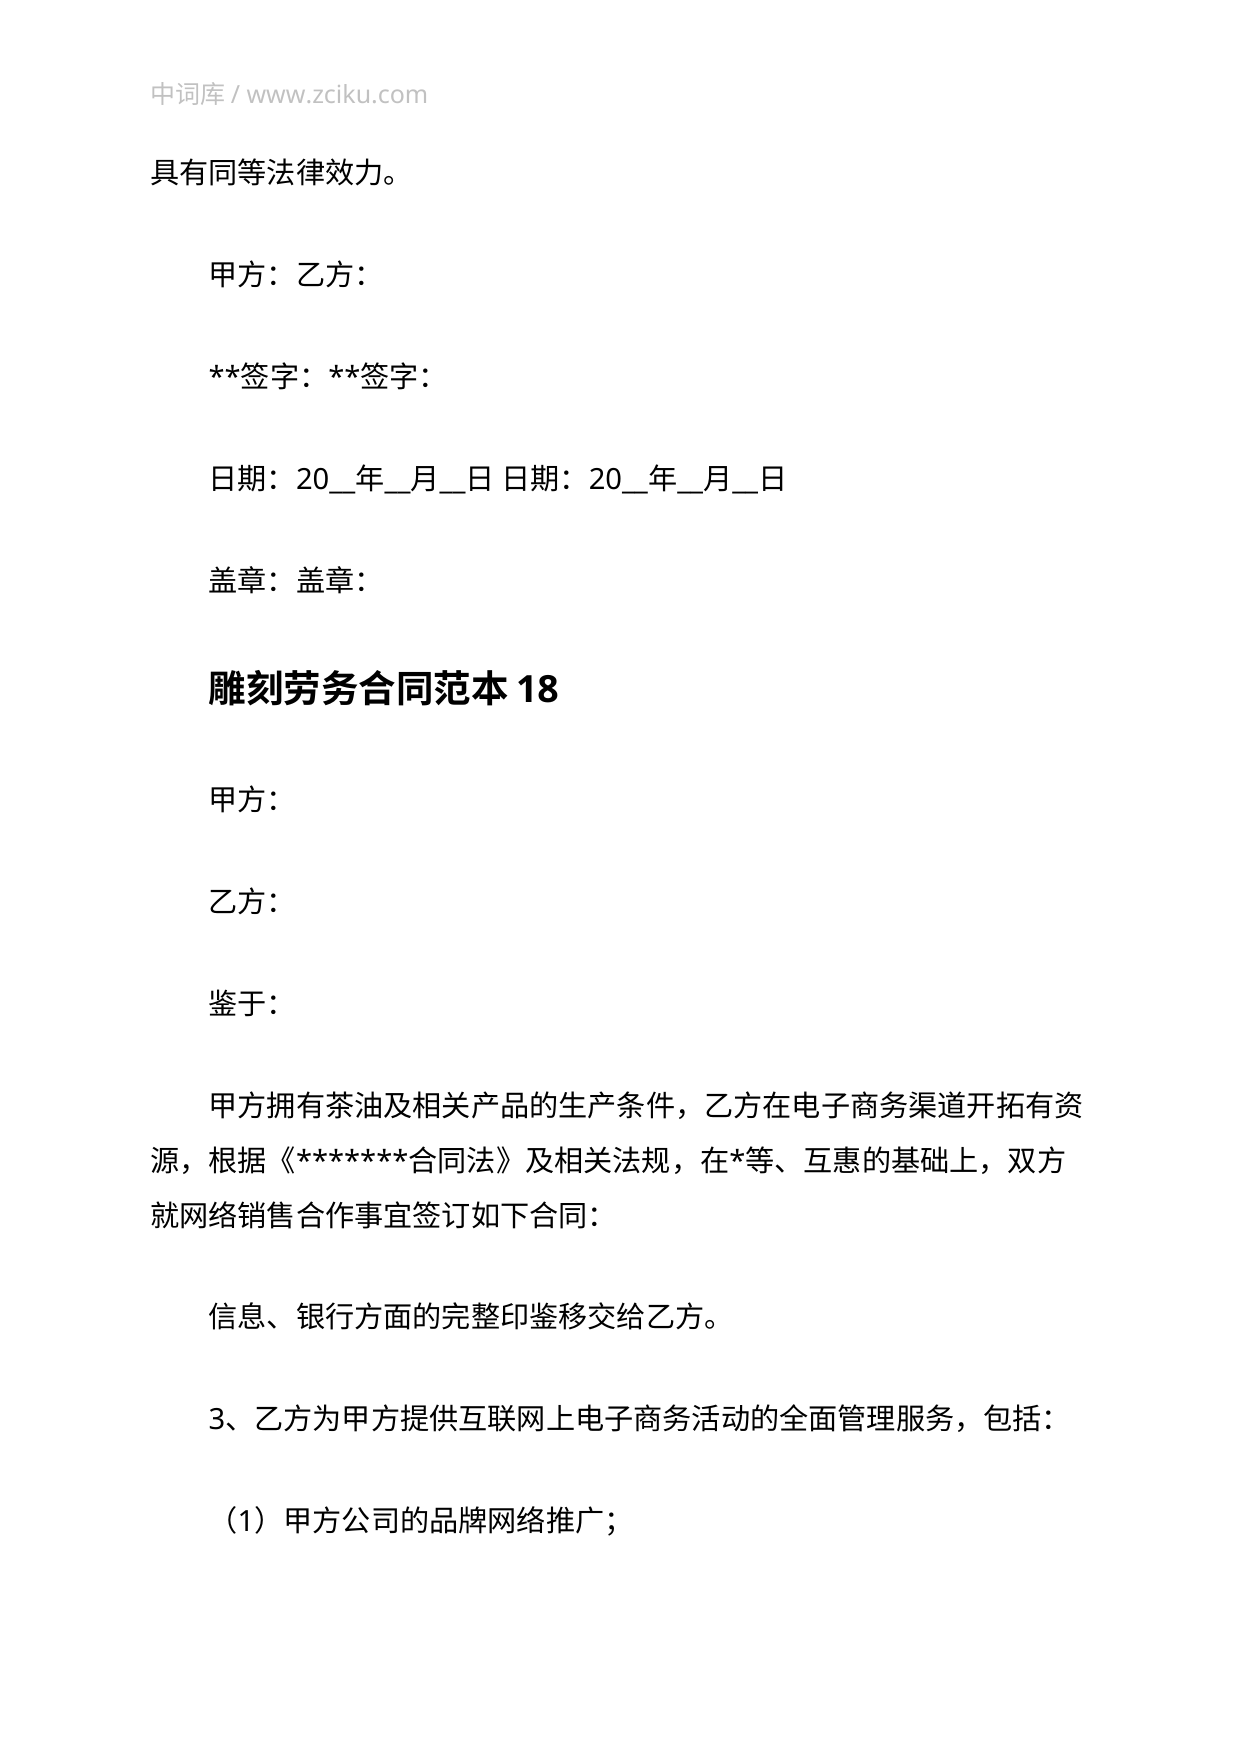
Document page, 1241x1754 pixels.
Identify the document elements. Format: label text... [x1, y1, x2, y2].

text 盖章：盖章： [150, 557, 1090, 600]
text 雕刻劳务合同范本18 [150, 659, 1090, 714]
text 甲方：乙方： [150, 252, 1090, 294]
text （1）甲方公司的品牌网络推广； [150, 1498, 1090, 1540]
text 日期：20__年__月__日 日期：20__年__月__日 [150, 456, 1090, 498]
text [150, 150, 1090, 192]
text 甲方： [150, 777, 1090, 819]
text 3、乙方为甲方提供互联网上电子商务活动的全面管理服务，包括： [150, 1396, 1090, 1438]
text 甲方拥有茶油及相关产品的生产条件，乙方在电子商务渠道开拓有资源，根据《*******合同法》及相关法规，在*等、互惠的基础上，双方就网络销售合作事宜签订如下合同： [150, 1082, 1090, 1234]
text 乙方： [150, 879, 1090, 921]
text 鉴于： [150, 980, 1090, 1023]
text 信息、银行方面的完整印鉴移交给乙方。 [150, 1294, 1090, 1336]
text **签字：**签字： [150, 353, 1090, 396]
